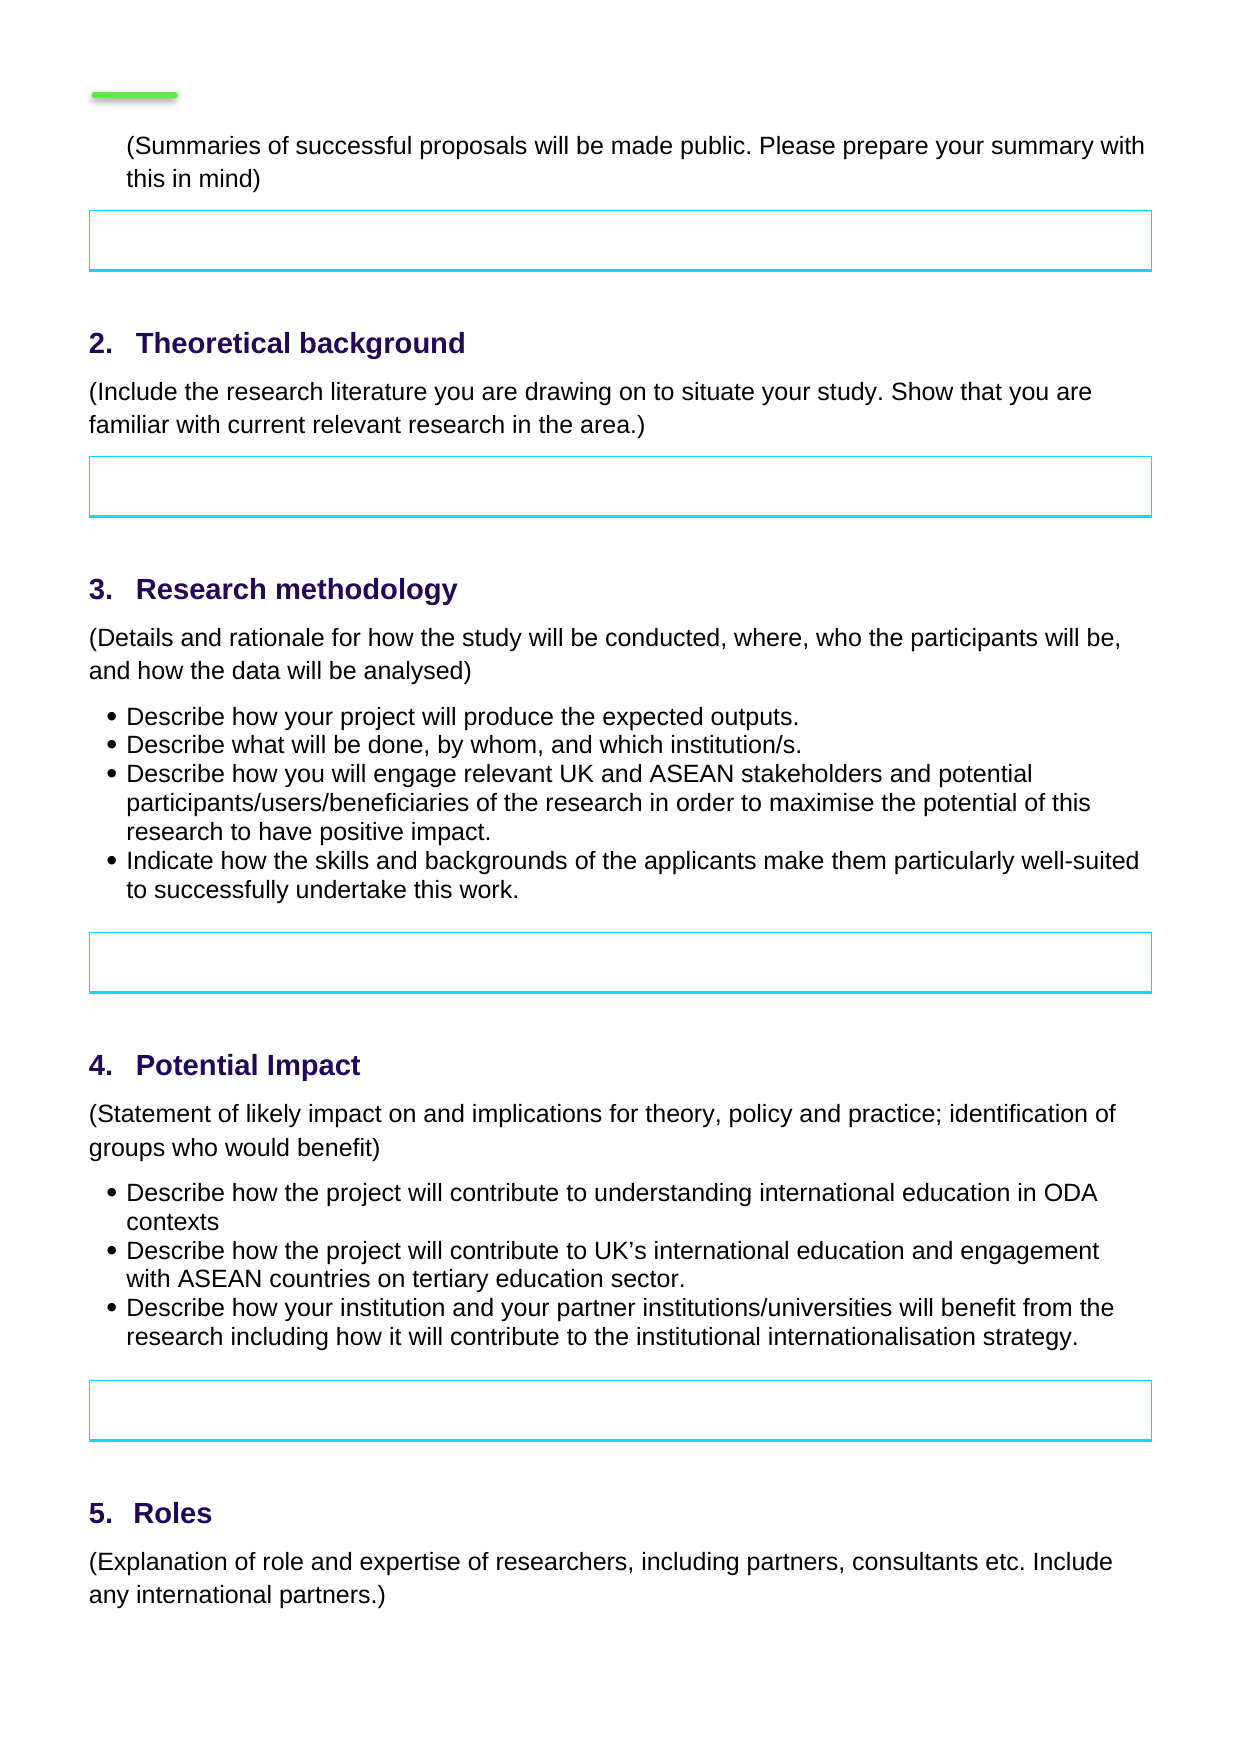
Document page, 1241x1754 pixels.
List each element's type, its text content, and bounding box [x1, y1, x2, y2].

list Describe how your project will produce the expected outputs. [107, 702, 1152, 731]
subtitle Research methodology [89, 572, 1152, 606]
list Describe how your institution and your partner institutions/universities will benefit from the research including how it will contribute to the institutional internationalisation strategy. [107, 1293, 1152, 1351]
text (Summaries of successful proposals will be made public. Please prepare your summary with this in mind) [126, 131, 1152, 193]
text (Statement of likely impact on and implications for theory, policy and practice; identification of groups who would benefit) [89, 1099, 1152, 1161]
subtitle Potential Impact [89, 1048, 1152, 1082]
list Indicate how the skills and backgrounds of the applicants make them particularly well-suited to successfully undertake this work. [107, 846, 1152, 903]
list Describe how the project will contribute to understanding international education in ODA contexts [107, 1178, 1152, 1236]
table_header [90, 457, 1151, 515]
text (Explanation of role and expertise of researchers, including partners, consultants etc. Include any international partners.) [89, 1547, 1152, 1609]
subtitle Roles [89, 1496, 1152, 1529]
table_header [90, 1381, 1151, 1439]
text (Include the research literature you are drawing on to situate your study. Show that you are familiar with current relevant research in the area.) [89, 377, 1152, 439]
subtitle Theoretical background [89, 326, 1152, 360]
text (Details and rationale for how the study will be conducted, where, who the participants will be, and how the data will be analysed) [89, 623, 1152, 685]
list Describe what will be done, by whom, and which institution/s. [107, 731, 1152, 759]
table_header [90, 211, 1151, 269]
list Describe how the project will contribute to UK’s international education and engagement with ASEAN countries on tertiary education sector. [107, 1236, 1152, 1293]
list Describe how you will engage relevant UK and ASEAN stakeholders and potential participants/users/beneficiaries of the research in order to maximise the potential of this research to have positive impact. [107, 759, 1152, 846]
table_header [90, 933, 1151, 991]
